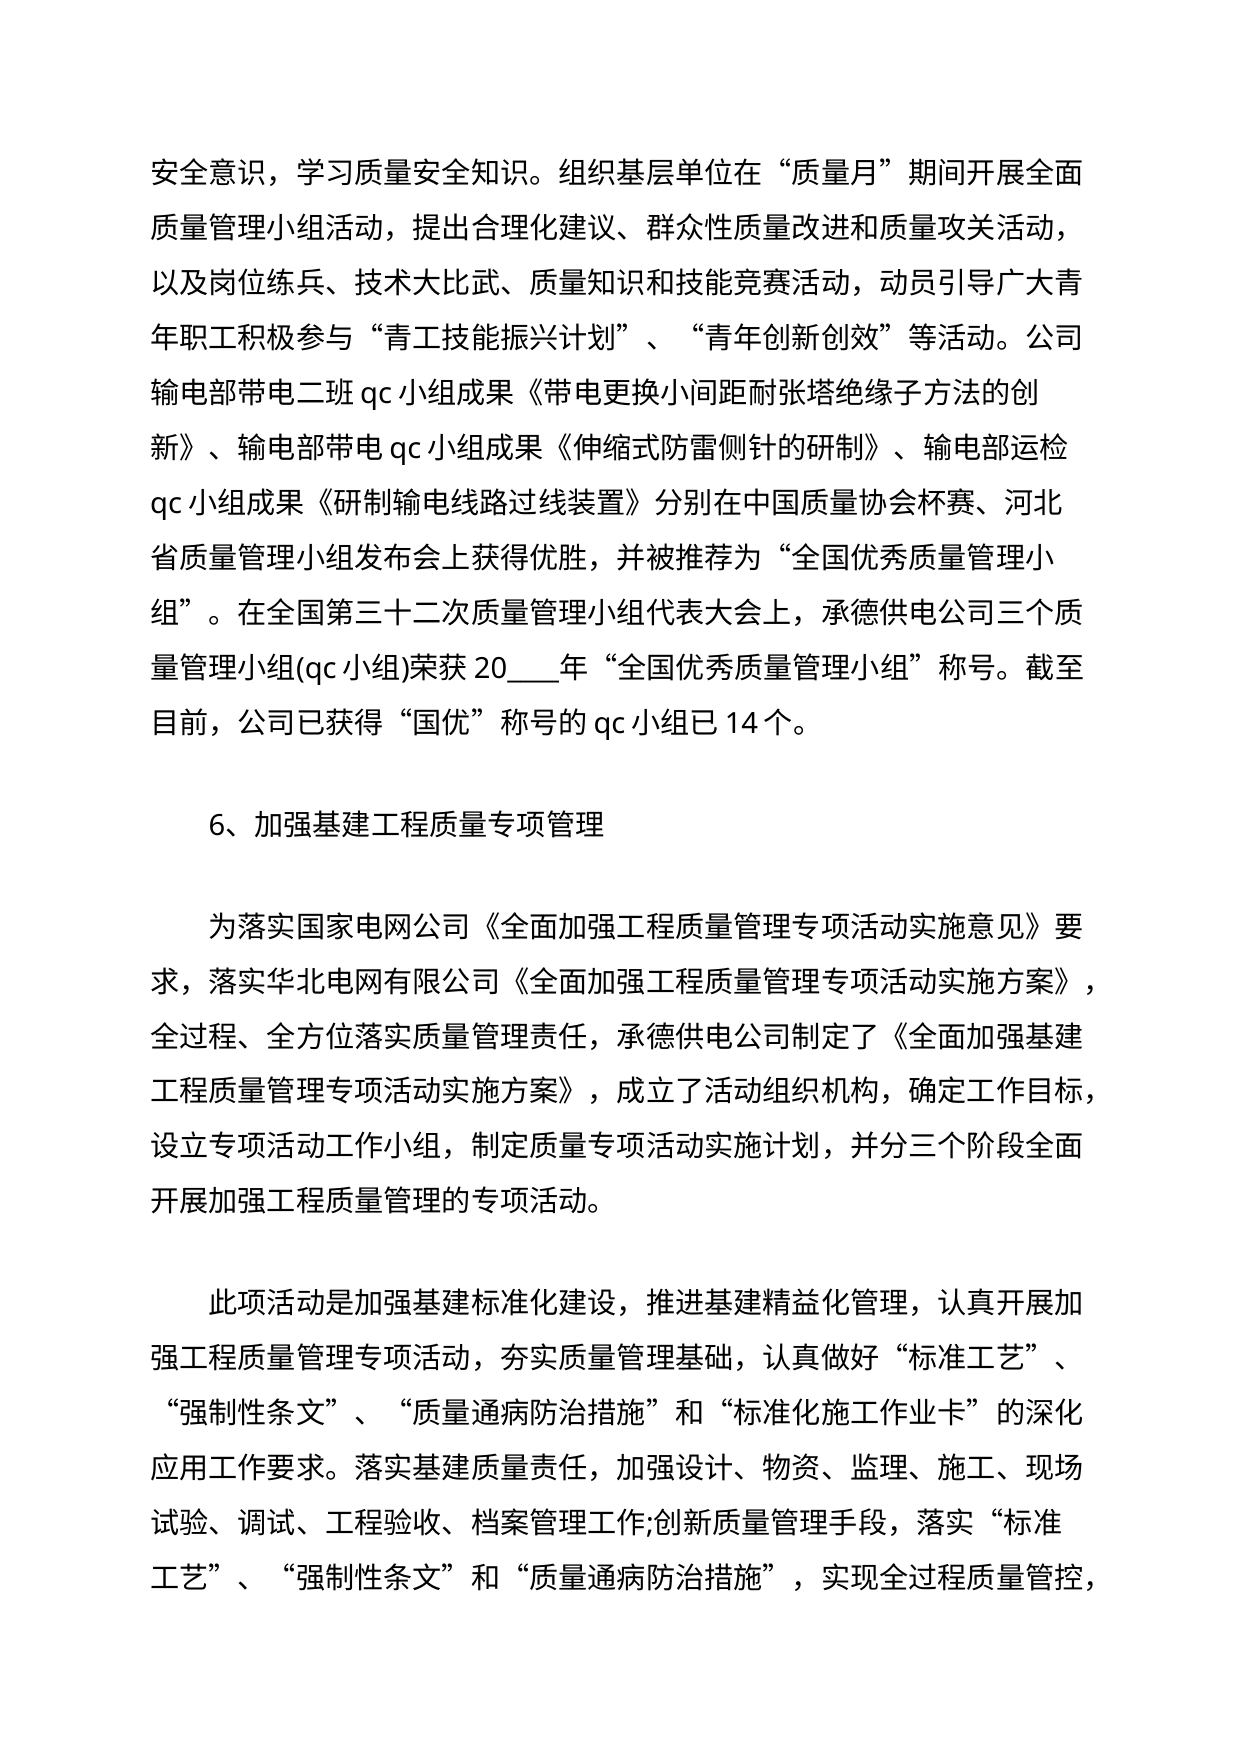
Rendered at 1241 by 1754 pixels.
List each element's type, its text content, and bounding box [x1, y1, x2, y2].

text 6、加强基建工程质量专项管理 [150, 801, 1090, 844]
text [150, 150, 1090, 742]
text 为落实国家电网公司《全面加强工程质量管理专项活动实施意见》要求，落实华北电网有限公司《全面加强工程质量管理专项活动实施方案》，全过程、全方位落实质量管理责任，承德供电公司制定了《全面加强基建工程质量管理专项活动实施方案》，成立了活动组织机构，确定工作目标，设立专项活动工作小组，制定质量专项活动实施计划，并分三个阶段全面开展加强工程质量管理的专项活动。 [150, 903, 1090, 1220]
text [150, 1279, 1090, 1596]
